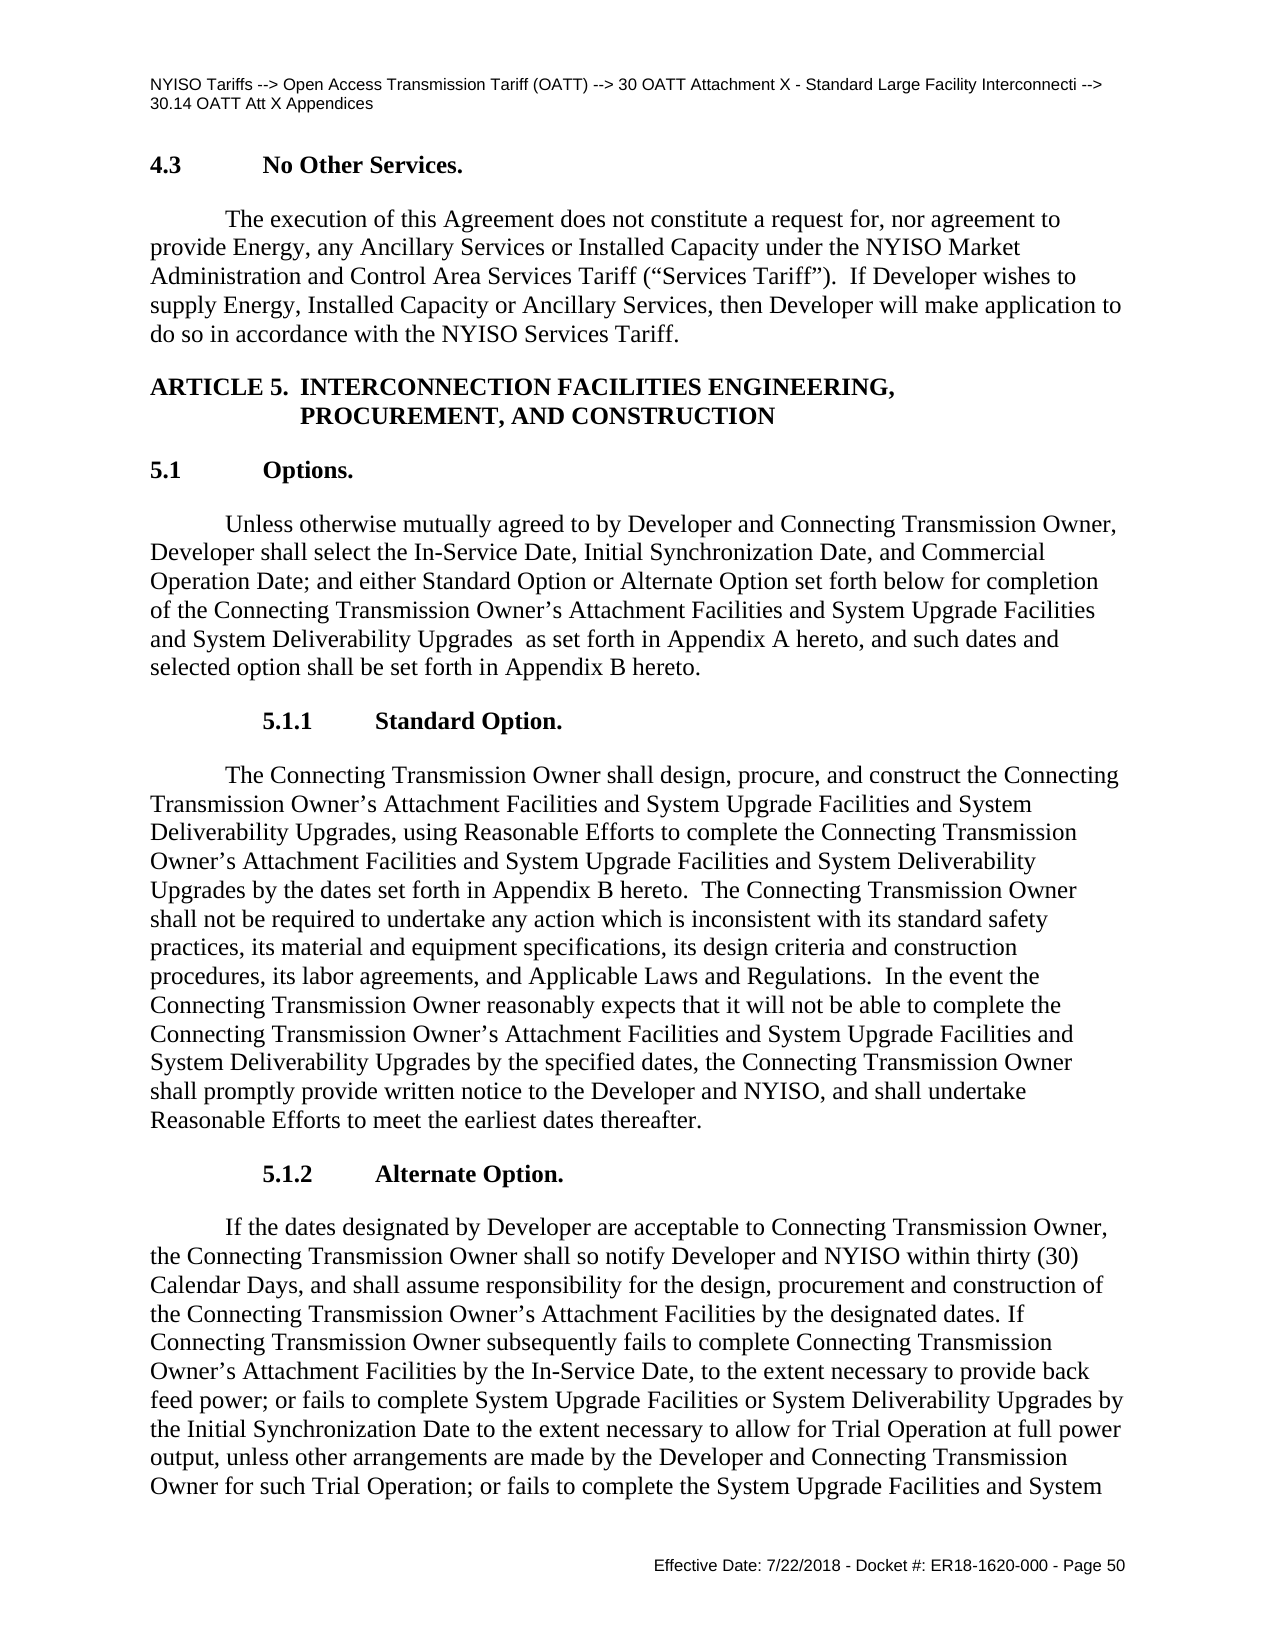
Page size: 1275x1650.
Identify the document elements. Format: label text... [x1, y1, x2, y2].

text The Connecting Transmission Owner shall design, procure, and construct the Connecting Transmission Owner’s Attachment Facilities and System Upgrade Facilities and System Deliverability Upgrades, using Reasonable Efforts to complete the Connecting Transmission Owner’s Attachment Facilities and System Upgrade Facilities and System Deliverability Upgrades by the dates set forth in Appendix B hereto. The Connecting Transmission Owner shall not be required to undertake any action which is inconsistent with its standard safety practices, its material and equipment specifications, its design criteria and construction procedures, its labor agreements, and Applicable Laws and Regulations. In the event the Connecting Transmission Owner reasonably expects that it will not be able to complete the Connecting Transmission Owner’s Attachment Facilities and System Upgrade Facilities and System Deliverability Upgrades by the specified dates, the Connecting Transmission Owner shall promptly provide written notice to the Developer and NYISO, and shall undertake Reasonable Efforts to meet the earliest dates thereafter. [150, 760, 1125, 1134]
text The execution of this Agreement does not constitute a request for, nor agreement to provide Energy, any Ancillary Services or Installed Capacity under the NYISO Market Administration and Control Area Services Tariff (“Services Tariff”). If Developer wishes to supply Energy, Installed Capacity or Ancillary Services, then Developer will make application to do so in accordance with the NYISO Services Tariff. [150, 204, 1125, 347]
text 5.1.2 Alternate Option. [150, 1159, 1125, 1187]
subtitle ARTICLE 5. INTERCONNECTION FACILITIES ENGINEERING, PROCUREMENT, AND CONSTRUCTION [150, 372, 1059, 430]
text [150, 1212, 1125, 1500]
subtitle 5.1 Options. [150, 455, 1059, 484]
subtitle 4.3 No Other Services. [150, 150, 1059, 179]
text 5.1.1 Standard Option. [150, 706, 1125, 735]
text Unless otherwise mutually agreed to by Developer and Connecting Transmission Owner, Developer shall select the In-Service Date, Initial Synchronization Date, and Commercial Operation Date; and either Standard Option or Alternate Option set forth below for completion of the Connecting Transmission Owner’s Attachment Facilities and System Upgrade Facilities and System Deliverability Upgrades as set forth in Appendix A hereto, and such dates and selected option shall be set forth in Appendix B hereto. [150, 509, 1125, 681]
